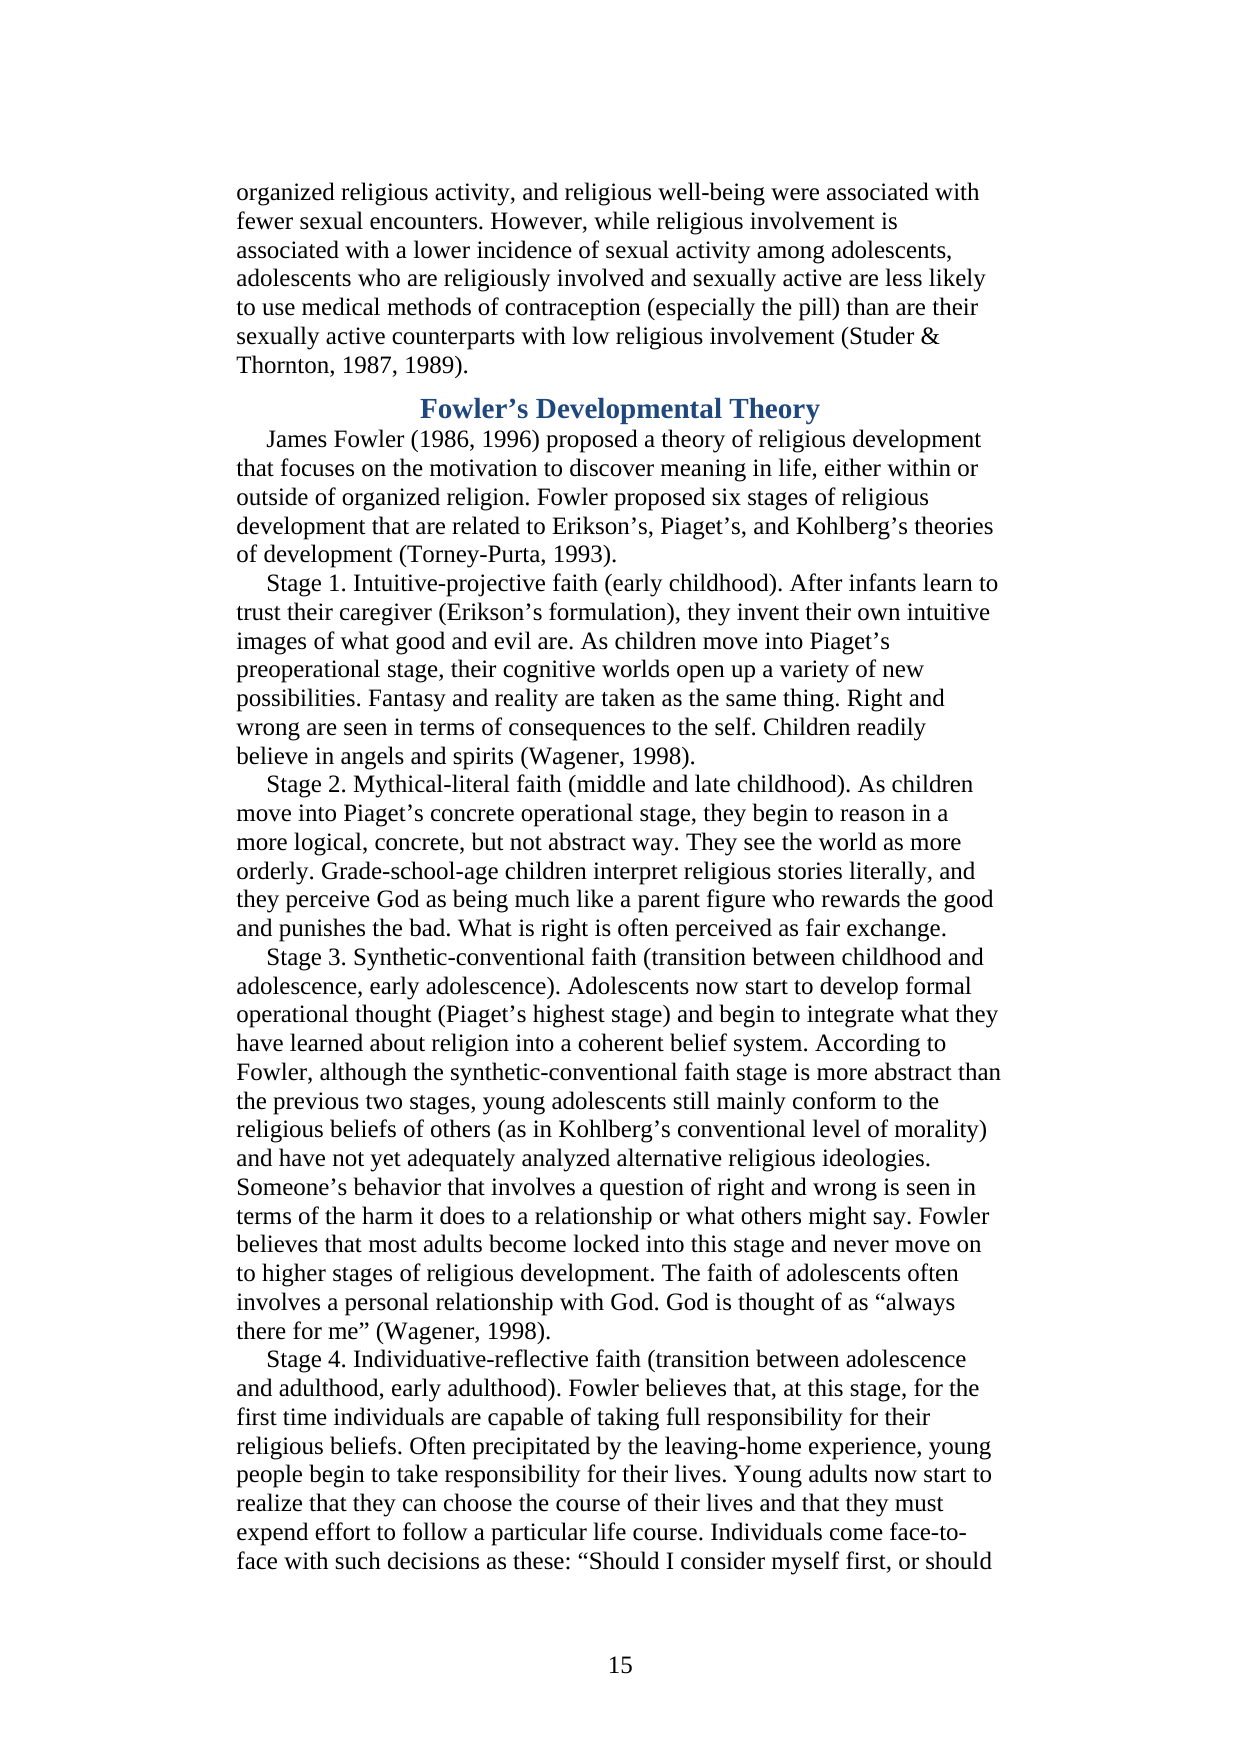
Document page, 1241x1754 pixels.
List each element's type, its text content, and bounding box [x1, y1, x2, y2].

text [236, 177, 1004, 378]
subtitle Fowler’s Developmental Theory [236, 391, 1004, 424]
text Stage 3. Synthetic-conventional faith (transition between childhood and adolescence, early adolescence). Adolescents now start to develop formal operational thought (Piaget’s highest stage) and begin to integrate what they have learned about religion into a coherent belief system. According to Fowler, although the synthetic-conventional faith stage is more abstract than the previous two stages, young adolescents still mainly conform to the religious beliefs of others (as in Kohlberg’s conventional level of morality) and have not yet adequately analyzed alternative religious ideologies. Someone’s behavior that involves a question of right and wrong is seen in terms of the harm it does to a relationship or what others might say. Fowler believes that most adults become locked into this stage and never move on to higher stages of religious development. The faith of adolescents often involves a personal relationship with God. God is thought of as “always there for me” (Wagener, 1998). [236, 942, 1004, 1344]
text Stage 2. Mythical-literal faith (middle and late childhood). As children move into Piaget’s concrete operational stage, they begin to reason in a more logical, concrete, but not abstract way. They see the world as more orderly. Grade-school-age children interpret religious stories literally, and they perceive God as being much like a parent figure who rewards the good and punishes the bad. What is right is often perceived as fair exchange. [236, 769, 1004, 942]
text Stage 1. Intuitive-projective faith (early childhood). After infants learn to trust their caregiver (Erikson’s formulation), they invent their own intuitive images of what good and evil are. As children move into Piaget’s preoperational stage, their cognitive worlds open up a variety of new possibilities. Fantasy and reality are taken as the same thing. Right and wrong are seen in terms of consequences to the self. Children readily believe in angels and spirits (Wagener, 1998). [236, 568, 1004, 769]
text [236, 1344, 1004, 1574]
text James Fowler (1986, 1996) proposed a theory of religious development that focuses on the motivation to discover meaning in life, either within or outside of organized religion. Fowler proposed six stages of religious development that are related to Erikson’s, Piaget’s, and Kohlberg’s theories of development (Torney-Purta, 1993). [236, 424, 1004, 568]
